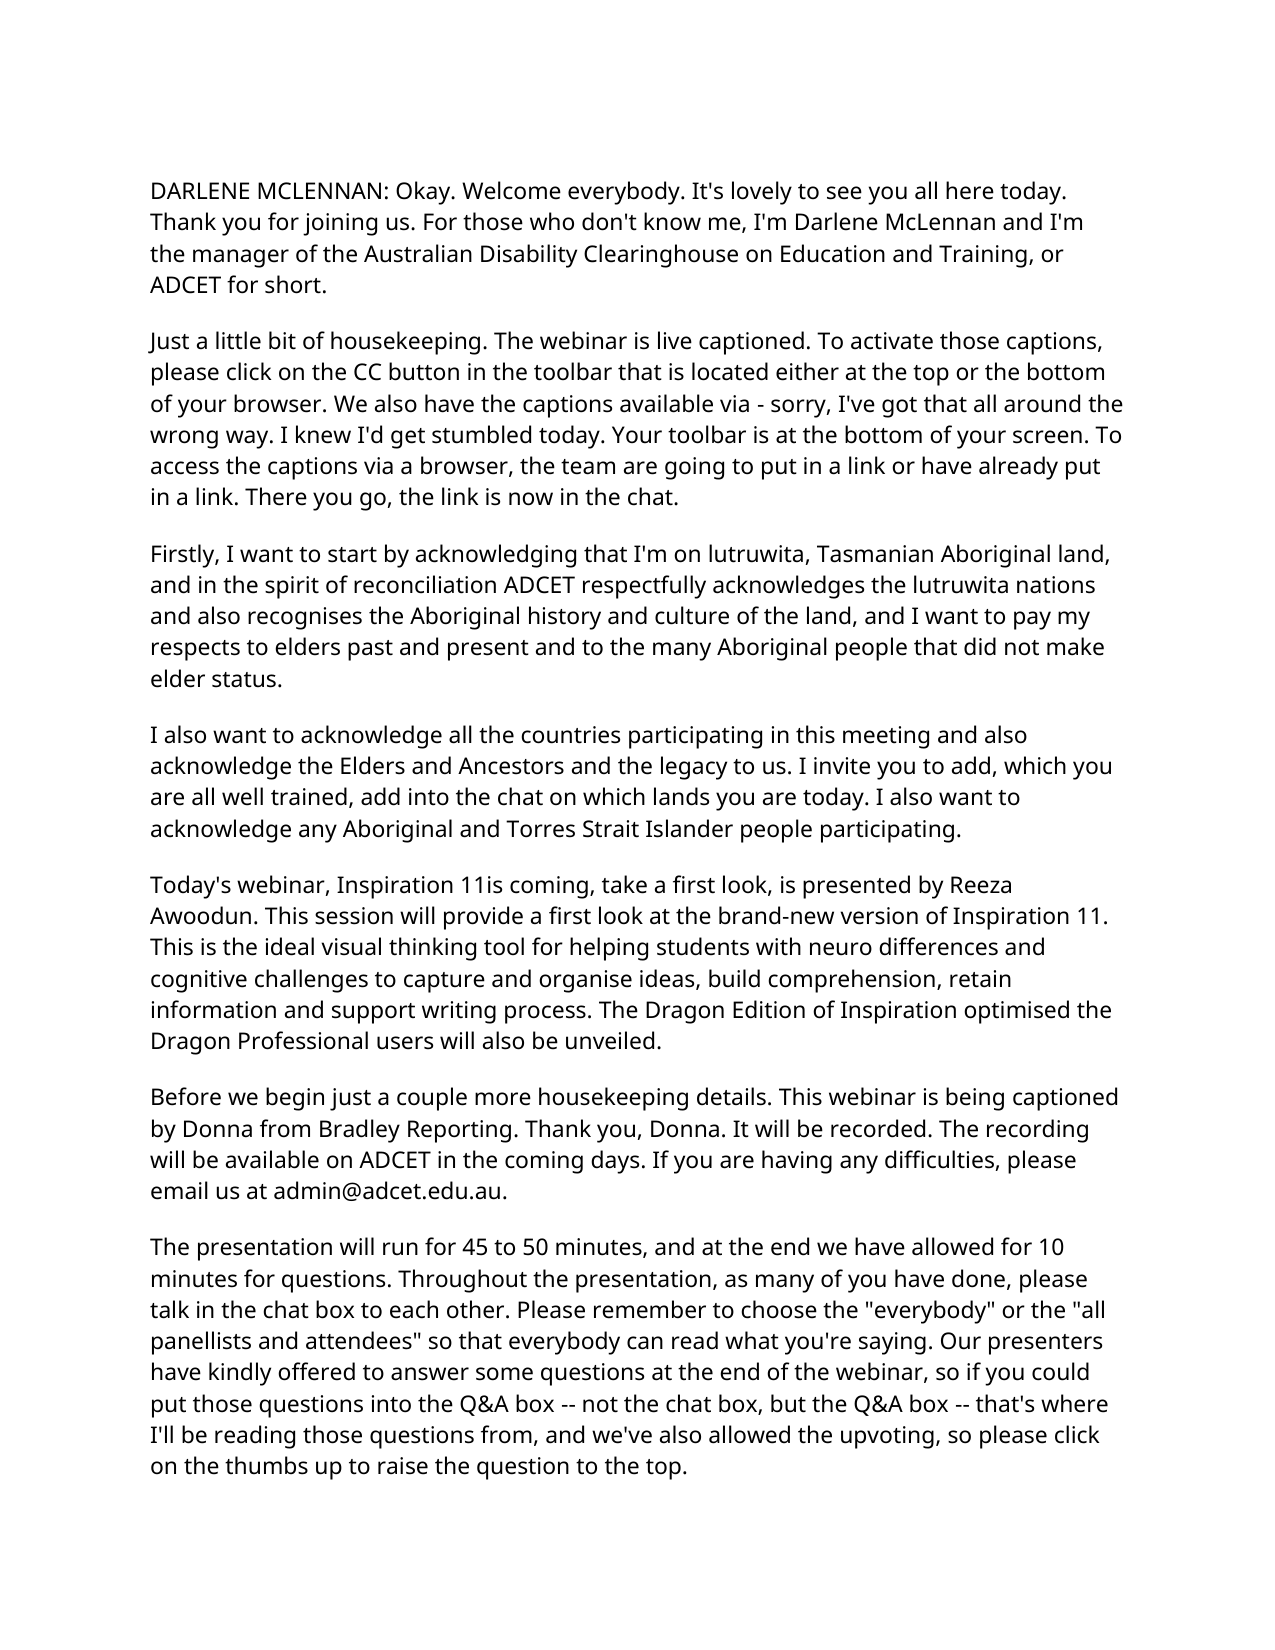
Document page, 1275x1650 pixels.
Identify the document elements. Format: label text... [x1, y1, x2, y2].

text The presentation will run for 45 to 50 minutes, and at the end we have allowed for 10 minutes for questions. Throughout the presentation, as many of you have done, please talk in the chat box to each other. Please remember to choose the "everybody" or the "all panellists and attendees" so that everybody can read what you're saying. Our presenters have kindly offered to answer some questions at the end of the webinar, so if you could put those questions into the Q&A box -- not the chat box, but the Q&A box -- that's where I'll be reading those questions from, and we've also allowed the upvoting, so please click on the thumbs up to raise the question to the top. [150, 1231, 1125, 1481]
text Firstly, I want to start by acknowledging that I'm on lutruwita, Tasmanian Aboriginal land, and in the spirit of reconciliation ADCET respectfully acknowledges the lutruwita nations and also recognises the Aboriginal history and culture of the land, and I want to pay my respects to elders past and present and to the many Aboriginal people that did not make elder status. [150, 537, 1125, 694]
text Before we begin just a couple more housekeeping details. This webinar is being captioned by Donna from Bradley Reporting. Thank you, Donna. It will be recorded. The recording will be available on ADCET in the coming days. If you are having any difficulties, please email us at admin@adcet.edu.au. [150, 1081, 1125, 1206]
text I also want to acknowledge all the countries participating in this meeting and also acknowledge the Elders and Ancestors and the legacy to us. I invite you to add, which you are all well trained, add into the chat on which lands you are today. I also want to acknowledge any Aboriginal and Torres Strait Islander people participating. [150, 719, 1125, 844]
text Today's webinar, Inspiration 11is coming, take a first look, is presented by Reeza Awoodun. This session will provide a first look at the brand-new version of Inspiration 11. This is the ideal visual thinking tool for helping students with neuro differences and cognitive challenges to capture and organise ideas, build comprehension, retain information and support writing process. The Dragon Edition of Inspiration optimised the Dragon Professional users will also be unveiled. [150, 869, 1125, 1056]
text DARLENE MCLENNAN: Okay. Welcome everybody. It's lovely to see you all here today. Thank you for joining us. For those who don't know me, I'm Darlene McLennan and I'm the manager of the Australian Disability Clearinghouse on Education and Training, or ADCET for short. [150, 175, 1125, 300]
text Just a little bit of housekeeping. The webinar is live captioned. To activate those captions, please click on the CC button in the toolbar that is located either at the top or the bottom of your browser. We also have the captions available via - sorry, I've got that all around the wrong way. I knew I'd get stumbled today. Your toolbar is at the bottom of your screen. To access the captions via a browser, the team are going to put in a link or have already put in a link. There you go, the link is now in the chat. [150, 325, 1125, 512]
